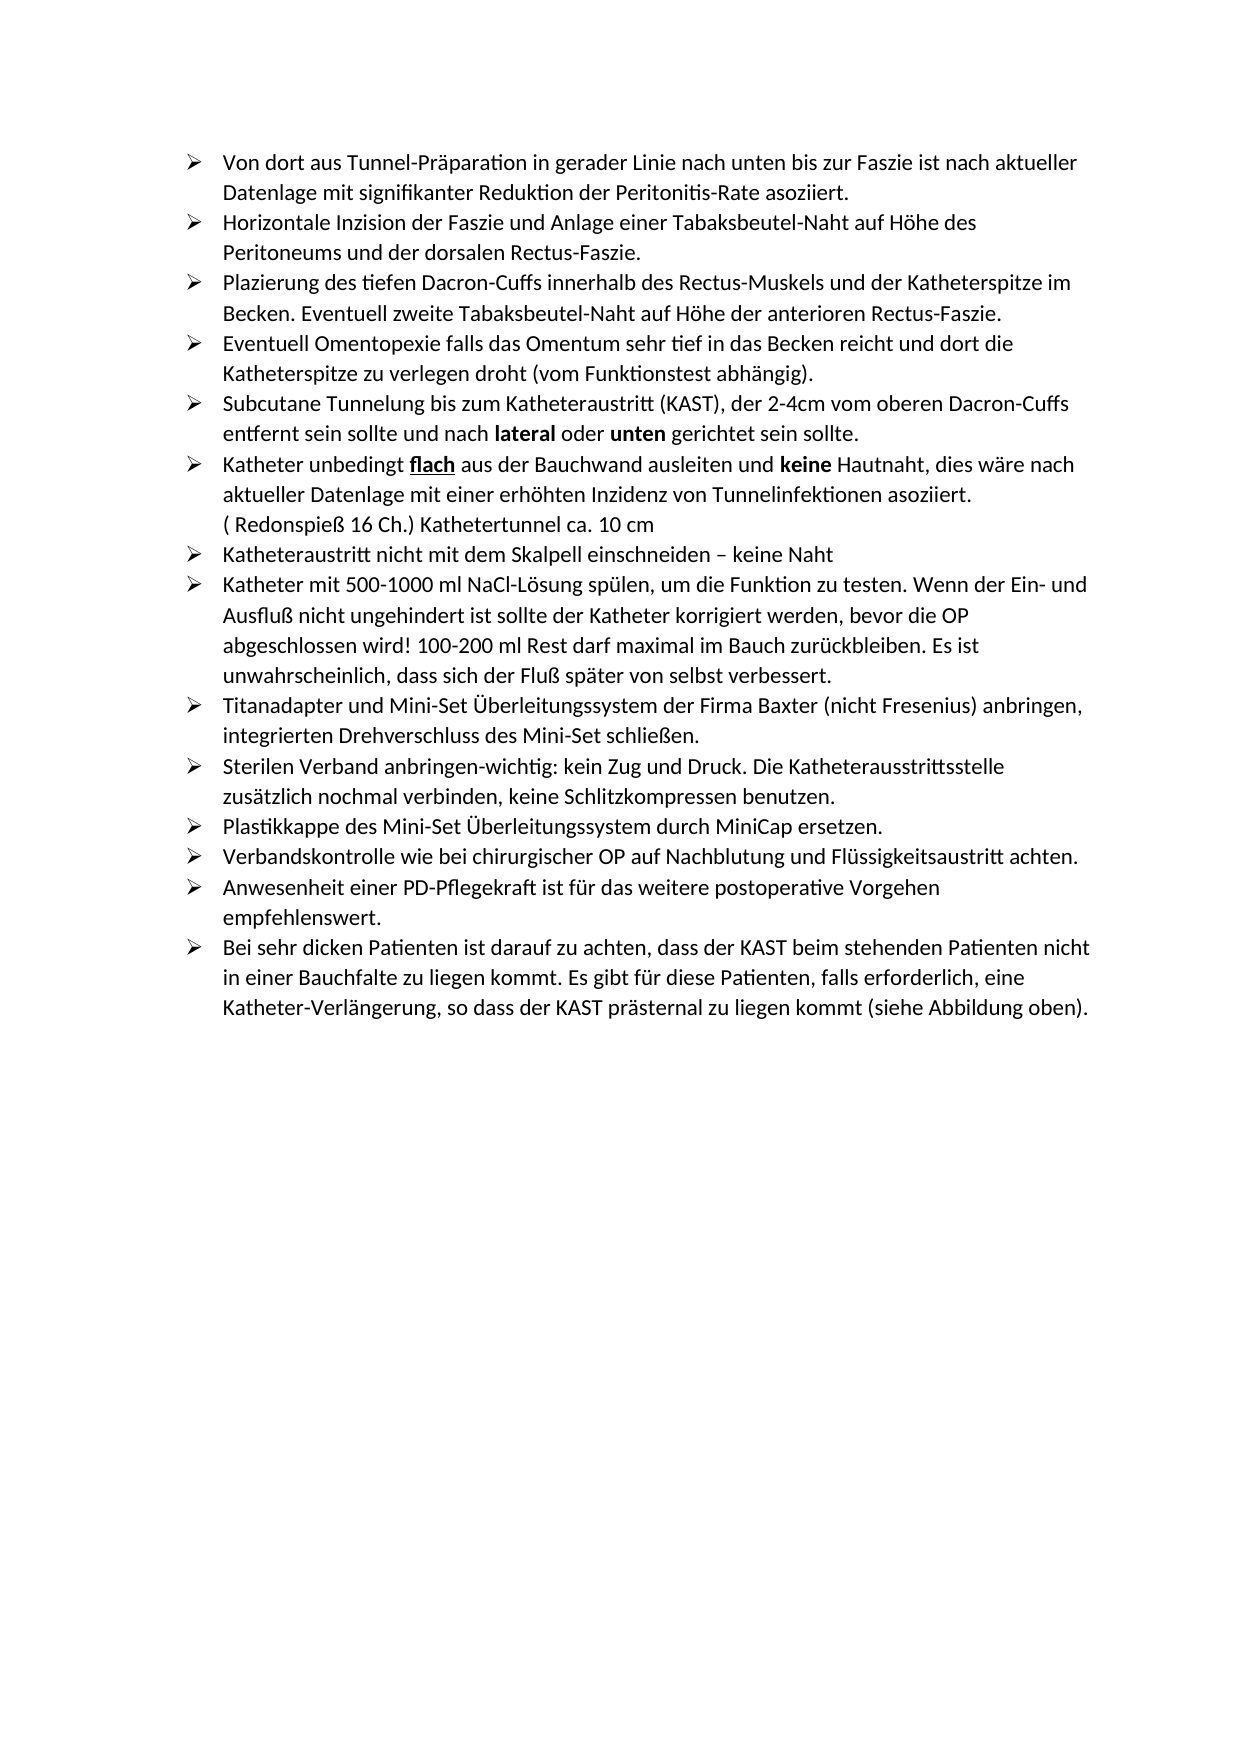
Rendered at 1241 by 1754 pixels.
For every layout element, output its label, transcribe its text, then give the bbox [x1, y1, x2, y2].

list Sterilen Verband anbringen-wichtig: kein Zug und Druck. Die Katheterausstrittsstelle zusätzlich nochmal verbinden, keine Schlitzkompressen benutzen. [185, 752, 1093, 810]
list Katheter mit 500-1000 ml NaCl-Lösung spülen, um die Funktion zu testen. Wenn der Ein- und Ausfluß nicht ungehindert ist sollte der Katheter korrigiert werden, bevor die OP abgeschlossen wird! 100-200 ml Rest darf maximal im Bauch zurückbleiben. Es ist unwahrscheinlich, dass sich der Fluß später von selbst verbessert. [185, 571, 1093, 689]
list Bei sehr dicken Patienten ist darauf zu achten, dass der KAST beim stehenden Patienten nicht in einer Bauchfalte zu liegen kommt. Es gibt für diese Patienten, falls erforderlich, eine Katheter-Verlängerung, so dass der KAST prästernal zu liegen kommt (siehe Abbildung oben). [185, 933, 1093, 1021]
list Titanadapter und Mini-Set Überleitungssystem der Firma Baxter (nicht Fresenius) anbringen, integrierten Drehverschluss des Mini-Set schließen. [185, 691, 1093, 749]
list Katheter unbedingt flach aus der Bauchwand ausleiten und keine Hautnaht, dies wäre nach aktueller Datenlage mit einer erhöhten Inzidenz von Tunnelinfektionen asoziiert. [185, 450, 1093, 508]
list Verbandskontrolle wie bei chirurgischer OP auf Nachblutung und Flüssigkeitsaustritt achten. [185, 842, 1093, 870]
list Plastikkappe des Mini-Set Überleitungssystem durch MiniCap ersetzen. [185, 812, 1093, 840]
list ( Redonspieß 16 Ch.) Kathetertunnel ca. 10 cm [223, 510, 1093, 538]
list Von dort aus Tunnel-Präparation in gerader Linie nach unten bis zur Faszie ist nach aktueller Datenlage mit signifikanter Reduktion der Peritonitis-Rate asoziiert. [185, 148, 1093, 206]
list Plazierung des tiefen Dacron-Cuffs innerhalb des Rectus-Muskels und der Katheterspitze im Becken. Eventuell zweite Tabaksbeutel-Naht auf Höhe der anterioren Rectus-Faszie. [185, 268, 1093, 327]
list Eventuell Omentopexie falls das Omentum sehr tief in das Becken reicht und dort die Katheterspitze zu verlegen droht (vom Funktionstest abhängig). [185, 329, 1093, 387]
list Subcutane Tunnelung bis zum Katheteraustritt (KAST), der 2-4cm vom oberen Dacron-Cuffs entfernt sein sollte und nach lateral oder unten gerichtet sein sollte. [185, 389, 1093, 447]
list Horizontale Inzision der Faszie und Anlage einer Tabaksbeutel-Naht auf Höhe des Peritoneums und der dorsalen Rectus-Faszie. [185, 208, 1093, 266]
list Anwesenheit einer PD-Pflegekraft ist für das weitere postoperative Vorgehen empfehlenswert. [185, 873, 1093, 931]
list Katheteraustritt nicht mit dem Skalpell einschneiden – keine Naht [185, 540, 1093, 568]
